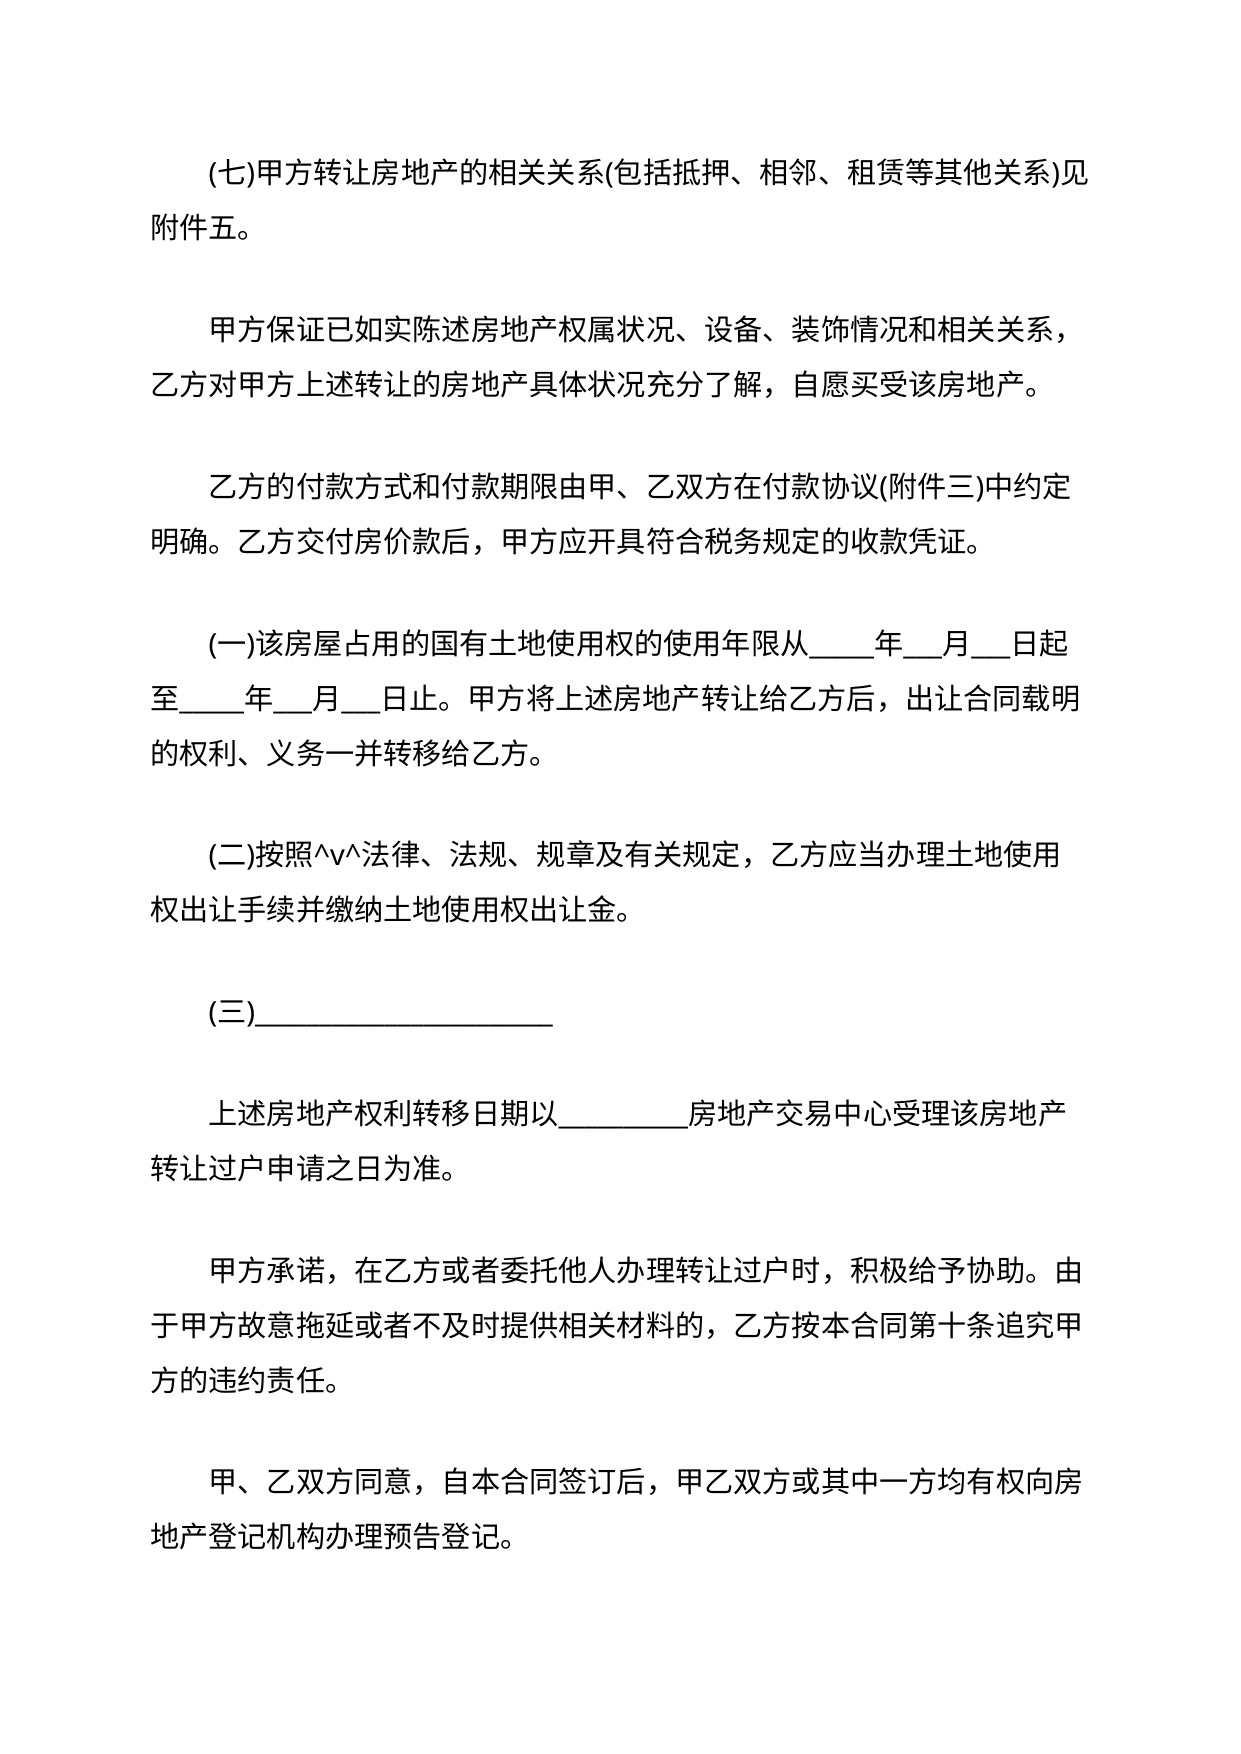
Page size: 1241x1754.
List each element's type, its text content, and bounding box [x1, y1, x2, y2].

text (一)该房屋占用的国有土地使用权的使用年限从_____年___月___日起至_____年___月___日止。甲方将上述房地产转让给乙方后，出让合同载明的权利、义务一并转移给乙方。 [150, 620, 1090, 772]
text (二)按照^v^法律、法规、规章及有关规定，乙方应当办理土地使用权出让手续并缴纳土地使用权出让金。 [150, 832, 1090, 929]
text 甲方保证已如实陈述房地产权属状况、设备、装饰情况和相关关系，乙方对甲方上述转让的房地产具体状况充分了解，自愿买受该房地产。 [150, 307, 1090, 404]
text (三)_______________________ [150, 989, 1090, 1031]
text 上述房地产权利转移日期以__________房地产交易中心受理该房地产转让过户申请之日为准。 [150, 1091, 1090, 1188]
text 甲方承诺，在乙方或者委托他人办理转让过户时，积极给予协助。由于甲方故意拖延或者不及时提供相关材料的，乙方按本合同第十条追究甲方的违约责任。 [150, 1247, 1090, 1399]
text 乙方的付款方式和付款期限由甲、乙双方在付款协议(附件三)中约定明确。乙方交付房价款后，甲方应开具符合税务规定的收款凭证。 [150, 463, 1090, 561]
text (七)甲方转让房地产的相关关系(包括抵押、相邻、租赁等其他关系)见附件五。 [150, 150, 1090, 247]
text 甲、乙双方同意，自本合同签订后，甲乙双方或其中一方均有权向房地产登记机构办理预告登记。 [150, 1459, 1090, 1556]
